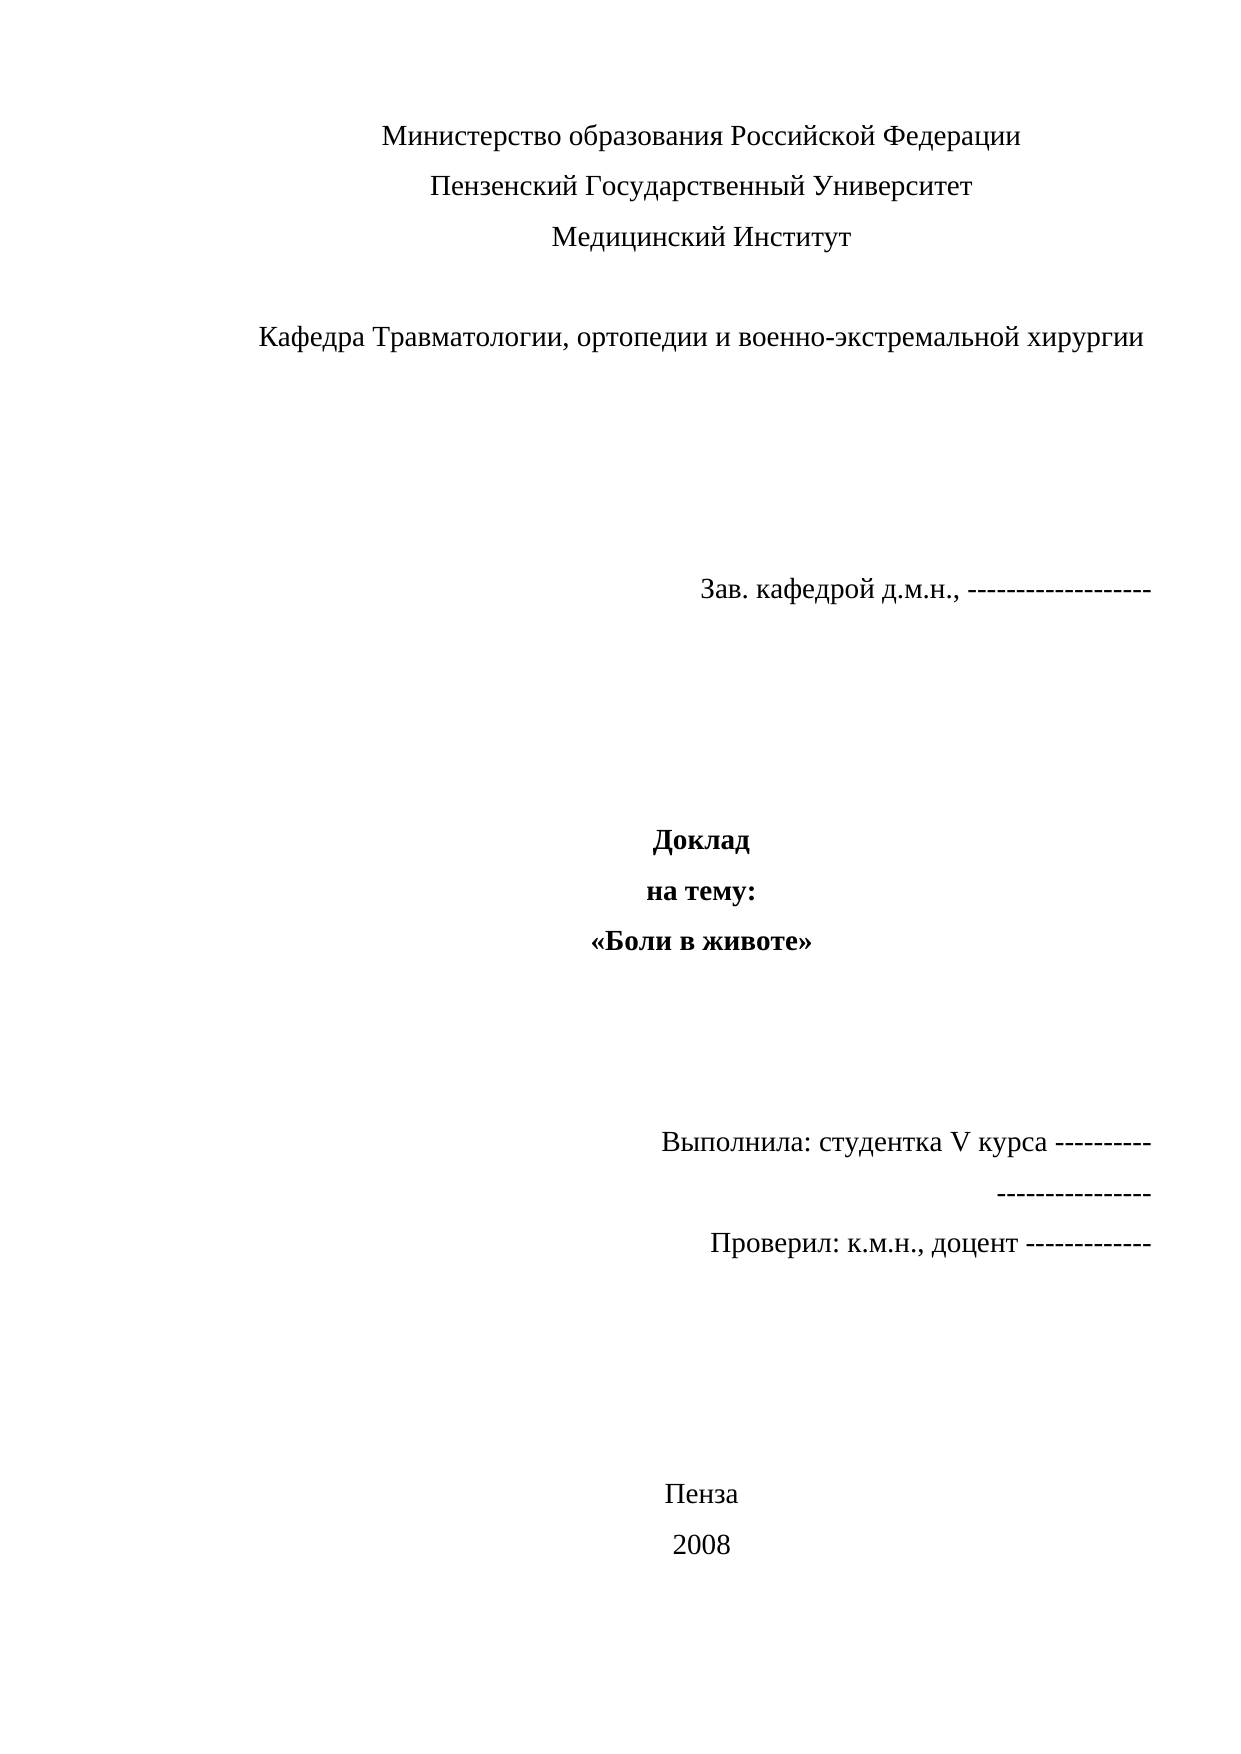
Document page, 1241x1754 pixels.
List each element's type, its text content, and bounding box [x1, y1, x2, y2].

text Пенза [177, 1477, 1152, 1510]
text «Боли в животе» [177, 923, 1152, 957]
text Кафедра Травматологии, ортопедии и военно-экстремальной хирургии [177, 319, 1152, 353]
text 2008 [177, 1527, 1152, 1560]
text Пензенский Государственный Университет [177, 168, 1152, 202]
text на тему: [177, 873, 1152, 906]
text Проверил: к.м.н., доцент ------------- [177, 1225, 1152, 1258]
text Доклад [177, 822, 1152, 856]
text Зав. кафедрой д.м.н., ------------------- [177, 571, 1152, 604]
text ---------------- [177, 1175, 1152, 1208]
text Медицинский Институт [177, 219, 1152, 252]
text Министерство образования Российской Федерации [177, 118, 1152, 152]
text Выполнила: студентка V курса ---------- [177, 1124, 1152, 1158]
